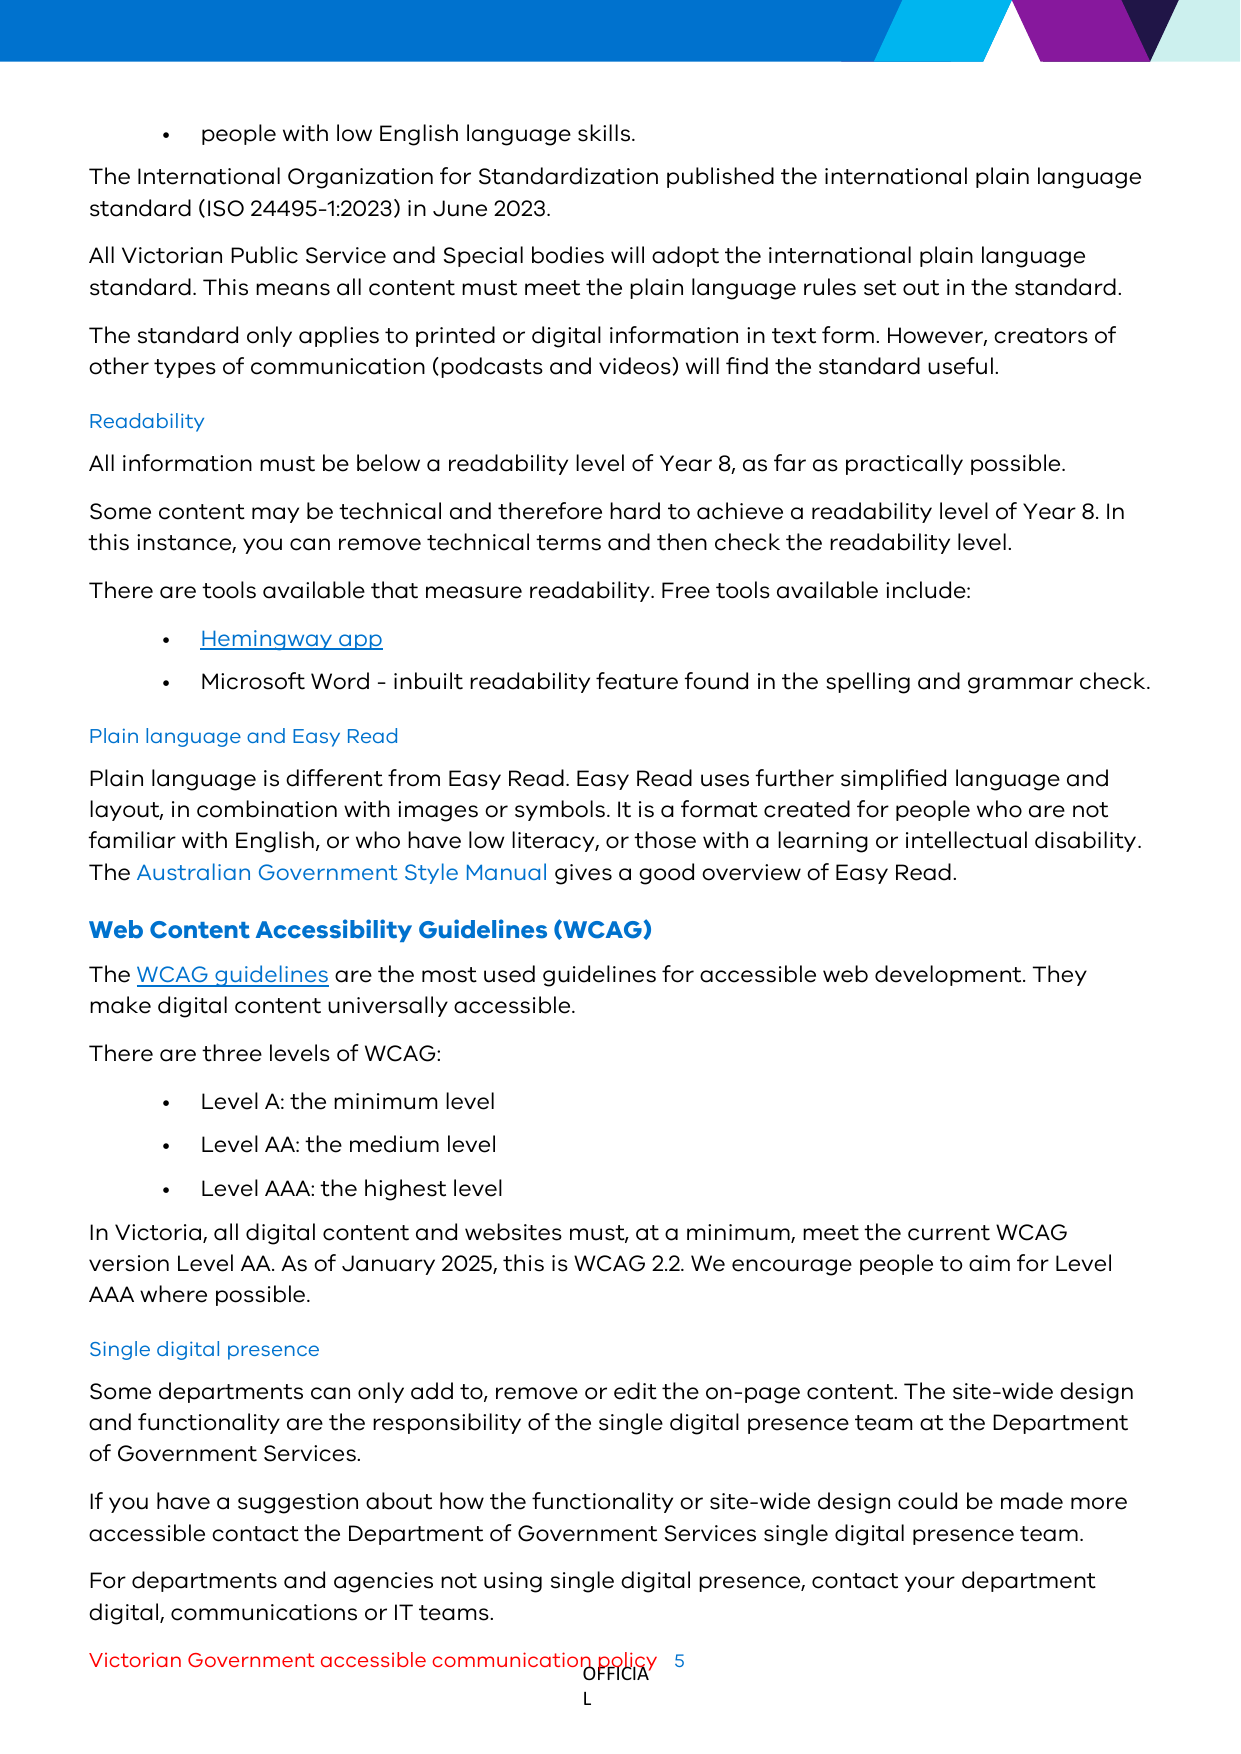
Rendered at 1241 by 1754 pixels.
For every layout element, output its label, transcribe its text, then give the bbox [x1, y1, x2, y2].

text The standard only applies to printed or digital information in text form. However, creators of other types of communication (podcasts and videos) will find the standard useful. [89, 320, 1152, 382]
list Microsoft Word - inbuilt readability feature found in the spelling and grammar check. [163, 666, 1152, 697]
list Level AA: the medium level [163, 1130, 1152, 1161]
list people with low English language skills. [163, 118, 1152, 149]
subtitle Plain language and Easy Read [89, 722, 1152, 751]
text If you have a suggestion about how the functionality or site-wide design could be made more accessible contact the Department of Government Services single digital presence team. [89, 1486, 1152, 1549]
text All Victorian Public Service and Special bodies will adopt the international plain language standard. This means all content must meet the plain language rules set out in the standard. [89, 241, 1152, 303]
text The WCAG guidelines are the most used guidelines for accessible web development. They make digital content universally accessible. [89, 959, 1152, 1022]
text There are three levels of WCAG: [89, 1038, 1152, 1070]
text Some content may be technical and therefore hard to achieve a readability level of Year 8. In this instance, you can remove technical terms and then check the readability level. [89, 496, 1152, 558]
subtitle Single digital presence [89, 1335, 1152, 1363]
list Level AAA: the highest level [163, 1173, 1152, 1204]
subtitle Readability [89, 407, 1152, 436]
subtitle Web Content Accessibility Guidelines (WCAG) [89, 913, 1152, 947]
text The International Organization for Standardization published the international plain language standard (ISO 24495-1:2023) in June 2023. [89, 162, 1152, 224]
list Level A: the minimum level [163, 1086, 1152, 1117]
text For departments and agencies not using single digital presence, contact your department digital, communications or IT teams. [89, 1566, 1152, 1628]
list Hemingway app [163, 623, 1152, 654]
text In Victoria, all digital content and websites must, at a minimum, meet the current WCAG version Level AA. As of January 2025, this is WCAG 2.2. We encourage people to aim for Level AAA where possible. [89, 1217, 1152, 1310]
text All information must be below a readability level of Year 8, as far as practically possible. [89, 448, 1152, 479]
text Some departments can only add to, remove or edit the on-page content. The site-wide design and functionality are the responsibility of the single digital presence team at the Department of Government Services. [89, 1376, 1152, 1470]
text Plain language is different from Easy Read. Easy Read uses further simplified language and layout, in combination with images or symbols. It is a format created for people who are not familiar with English, or who have low literacy, or those with a learning or intellectual disability. The Australian Government Style Manual gives a good overview of Easy Read. [89, 763, 1152, 888]
text There are tools available that measure readability. Free tools available include: [89, 575, 1152, 606]
